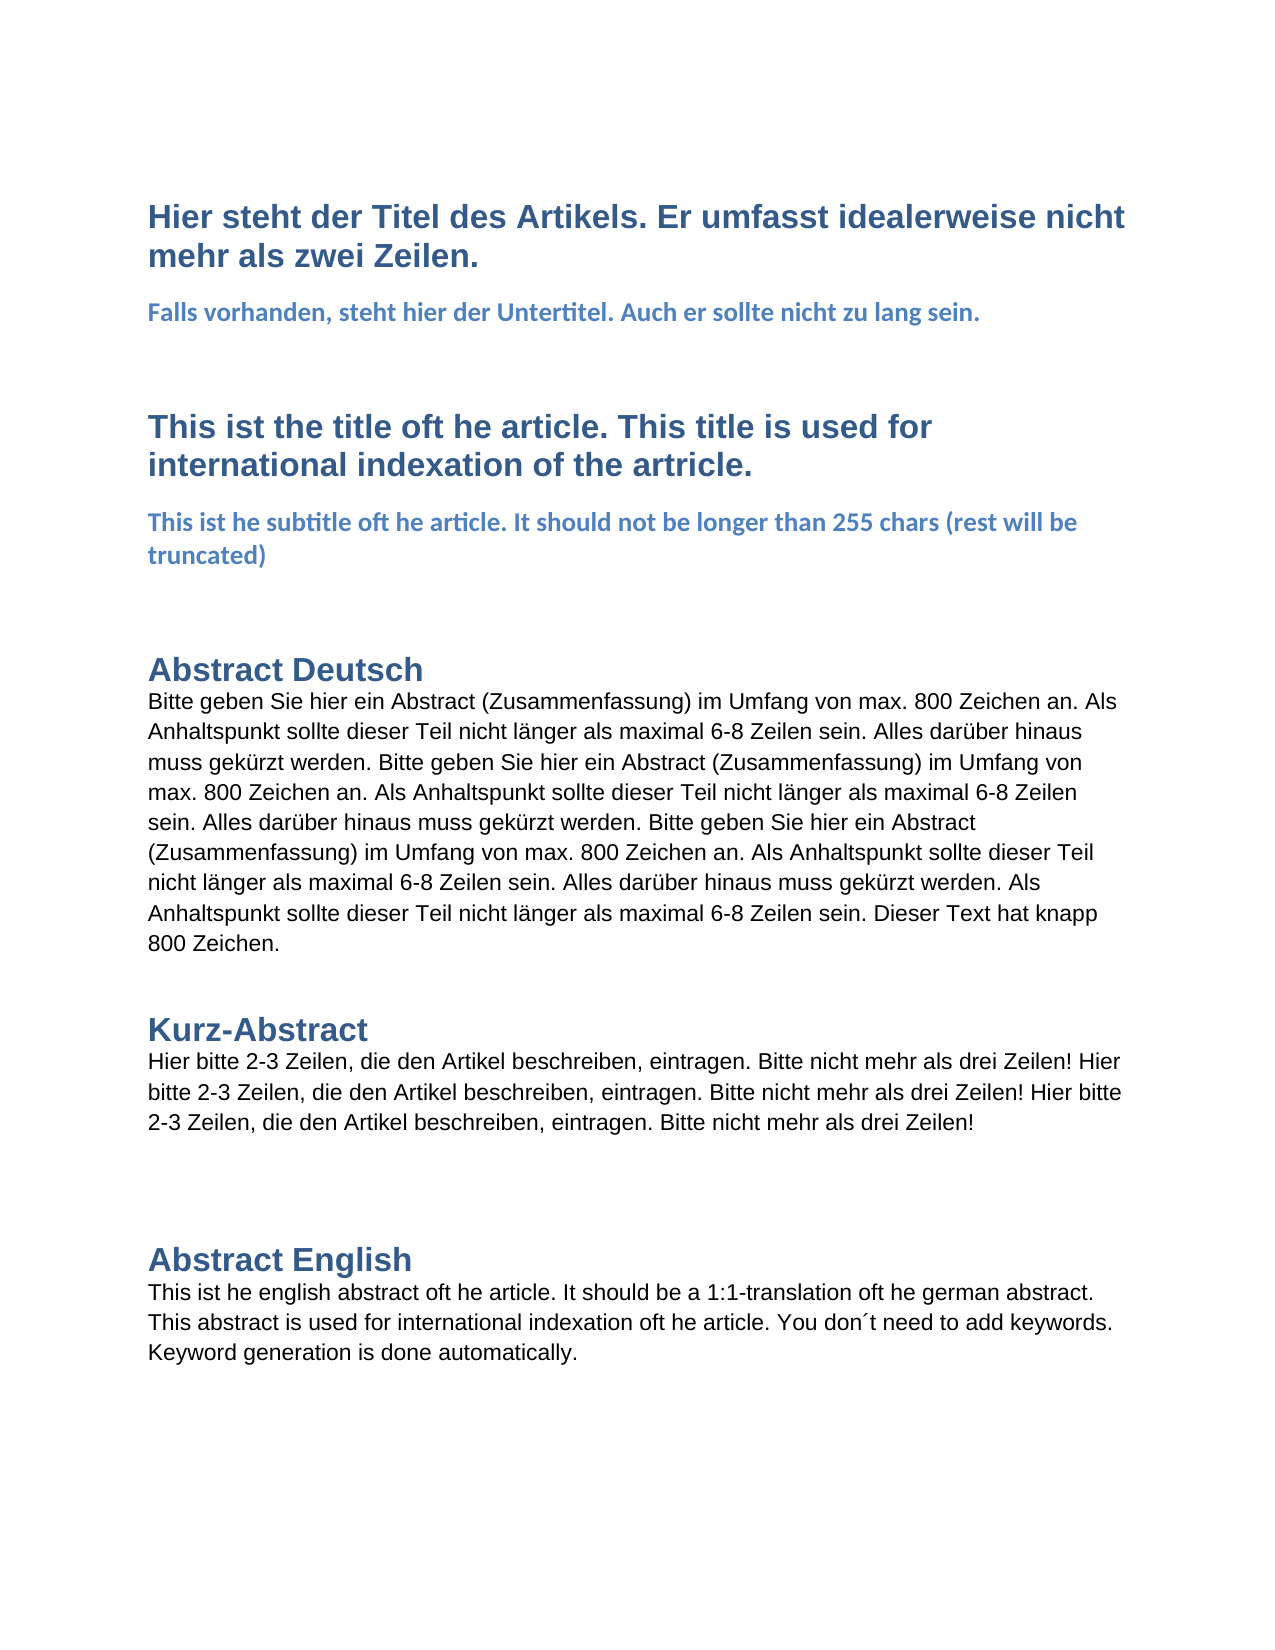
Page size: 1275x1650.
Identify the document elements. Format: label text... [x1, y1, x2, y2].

subtitle Kurz-Abstract [148, 1010, 1127, 1048]
subtitle This ist he subtitle oft he article. It should not be longer than 255 chars (rest will be truncated) [148, 505, 1127, 571]
subtitle Hier steht der Titel des Artikels. Er umfasst idealerweise nicht mehr als zwei Zeilen. [148, 198, 1127, 274]
subtitle Abstract Deutsch [148, 649, 1127, 688]
subtitle Falls vorhanden, steht hier der Untertitel. Auch er sollte nicht zu lang sein. [148, 295, 1127, 328]
text This ist he english abstract oft he article. It should be a 1:1-translation oft he german abstract. This abstract is used for international indexation oft he article. You don´t need to add keywords. Keyword generation is done automatically. [148, 1278, 1127, 1365]
text Hier bitte 2-3 Zeilen, die den Artikel beschreiben, eintragen. Bitte nicht mehr als drei Zeilen! Hier bitte 2-3 Zeilen, die den Artikel beschreiben, eintragen. Bitte nicht mehr als drei Zeilen! Hier bitte 2-3 Zeilen, die den Artikel beschreiben, eintragen. Bitte nicht mehr als drei Zeilen! [148, 1048, 1127, 1135]
subtitle Abstract English [148, 1240, 1127, 1278]
subtitle This ist the title oft he article. This title is used for international indexation of the artricle. [148, 407, 1127, 484]
text Bitte geben Sie hier ein Abstract (Zusammenfassung) im Umfang von max. 800 Zeichen an. Als Anhaltspunkt sollte dieser Teil nicht länger als maximal 6-8 Zeilen sein. Alles darüber hinaus muss gekürzt werden. Bitte geben Sie hier ein Abstract (Zusammenfassung) im Umfang von max. 800 Zeichen an. Als Anhaltspunkt sollte dieser Teil nicht länger als maximal 6-8 Zeilen sein. Alles darüber hinaus muss gekürzt werden. Bitte geben Sie hier ein Abstract (Zusammenfassung) im Umfang von max. 800 Zeichen an. Als Anhaltspunkt sollte dieser Teil nicht länger als maximal 6-8 Zeilen sein. Alles darüber hinaus muss gekürzt werden. Als Anhaltspunkt sollte dieser Teil nicht länger als maximal 6-8 Zeilen sein. Dieser Text hat knapp 800 Zeichen. [148, 688, 1127, 956]
